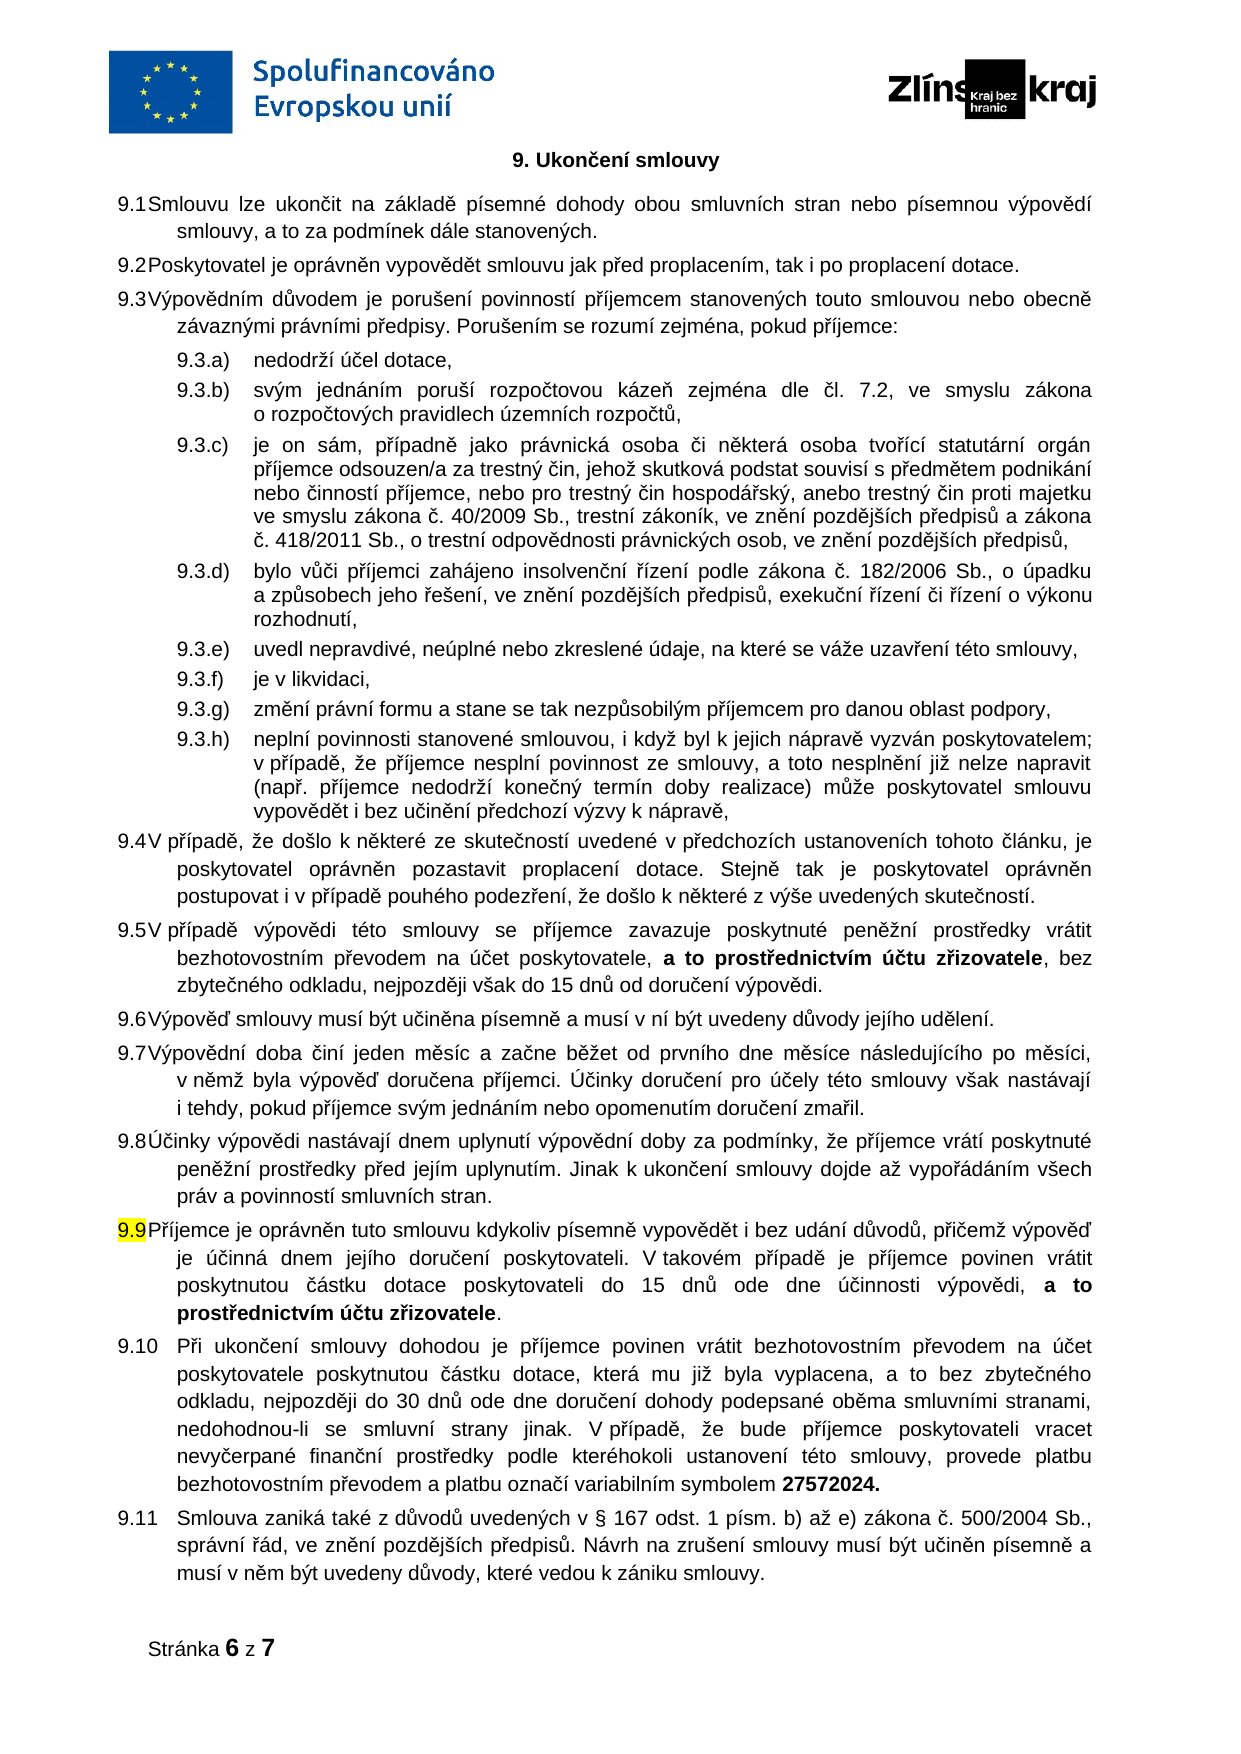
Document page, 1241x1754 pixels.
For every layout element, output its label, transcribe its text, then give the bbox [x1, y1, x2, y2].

text uvedl nepravdivé, neúplné nebo zkreslené údaje, na které se váže uzavření této smlouvy, [177, 637, 1093, 661]
text Výpovědním důvodem je porušení povinností příjemcem stanovených touto smlouvou nebo obecně závaznými právními předpisy. Porušením se rozumí zejména, pokud příjemce: [117, 287, 1093, 338]
text Účinky výpovědi nastávají dnem uplynutí výpovědní doby za podmínky, že příjemce vrátí poskytnuté peněžní prostředky před jejím uplynutím. Jinak k ukončení smlouvy dojde až vypořádáním všech práv a povinností smluvních stran. [117, 1129, 1093, 1208]
picture [856, 34, 1126, 141]
text Při ukončení smlouvy dohodou je příjemce povinen vrátit bezhotovostním převodem na účet poskytovatele poskytnutou částku dotace, která mu již byla vyplacena, a to bez zbytečného odkladu, nejpozději do 30 dnů ode dne doručení dohody podepsané oběma smluvními stranami, nedohodnou-li se smluvní strany jinak. V případě, že bude příjemce poskytovateli vracet nevyčerpané finanční prostředky podle kteréhokoli ustanovení této smlouvy, provede platbu bezhotovostním převodem a platbu označí variabilním symbolem 27572024. [117, 1334, 1093, 1496]
text Smlouvu lze ukončit na základě písemné dohody obou smluvních stran nebo písemnou výpovědí smlouvy, a to za podmínek dále stanovených. [117, 192, 1093, 243]
text změní právní formu a stane se tak nezpůsobilým příjemcem pro danou oblast podpory, [177, 697, 1093, 721]
text svým jednáním poruší rozpočtovou kázeň zejména dle čl. 7.2, ve smyslu zákona o rozpočtových pravidlech územních rozpočtů, [177, 378, 1093, 426]
text nedodrží účel dotace, [177, 348, 1093, 372]
text je v likvidaci, [177, 667, 1093, 691]
text Výpověď smlouvy musí být učiněna písemně a musí v ní být uvedeny důvody jejího udělení. [117, 1007, 1093, 1031]
text je on sám, případně jako právnická osoba či některá osoba tvořící statutární orgán příjemce odsouzen/a za trestný čin, jehož skutková podstat souvisí s předmětem podnikání nebo činností příjemce, nebo pro trestný čin hospodářský, anebo trestný čin proti majetku ve smyslu zákona č. 40/2009 Sb., trestní zákoník, ve znění pozdějších předpisů a zákona č. 418/2011 Sb., o trestní odpovědnosti právnických osob, ve znění pozdějších předpisů, [177, 432, 1093, 552]
text Výpovědní doba činí jeden měsíc a začne běžet od prvního dne měsíce následujícího po měsíci, v němž byla výpověď doručena příjemci. Účinky doručení pro účely této smlouvy však nastávají i tehdy, pokud příjemce svým jednáním nebo opomenutím doručení zmařil. [117, 1041, 1093, 1119]
text Poskytovatel je oprávněn vypovědět smlouvu jak před proplacením, tak i po proplacení dotace. [117, 253, 1093, 277]
text V případě výpovědi této smlouvy se příjemce zavazuje poskytnuté peněžní prostředky vrátit bezhotovostním převodem na účet poskytovatele, a to prostřednictvím účtu zřizovatele, bez zbytečného odkladu, nejpozději však do 15 dnů od doručení výpovědi. [117, 918, 1093, 997]
text bylo vůči příjemci zahájeno insolvenční řízení podle zákona č. 182/2006 Sb., o úpadku a způsobech jeho řešení, ve znění pozdějších předpisů, exekuční řízení či řízení o výkonu rozhodnutí, [177, 558, 1093, 630]
text neplní povinnosti stanovené smlouvou, i když byl k jejich nápravě vyzván poskytovatelem; v případě, že příjemce nesplní povinnost ze smlouvy, a toto nesplnění již nelze napravit (např. příjemce nedodrží konečný termín doby realizace) může poskytovatel smlouvu vypovědět i bez učinění předchozí výzvy k nápravě, [177, 727, 1093, 823]
text Příjemce je oprávněn tuto smlouvu kdykoliv písemně vypovědět i bez udání důvodů, přičemž výpověď je účinná dnem jejího doručení poskytovateli. V takovém případě je příjemce povinen vrátit poskytnutou částku dotace poskytovateli do 15 dnů ode dne účinnosti výpovědi, a to prostřednictvím účtu zřizovatele. [117, 1218, 1093, 1324]
text Smlouva zaniká také z důvodů uvedených v § 167 odst. 1 písm. b) až e) zákona č. 500/2004 Sb., správní řád, ve znění pozdějších předpisů. Návrh na zrušení smlouvy musí být učiněn písemně a musí v něm být uvedeny důvody, které vedou k zániku smlouvy. [117, 1506, 1093, 1584]
subtitle Ukončení smlouvy [148, 148, 1093, 172]
text V případě, že došlo k některé ze skutečností uvedené v předchozích ustanoveních tohoto článku, je poskytovatel oprávněn pozastavit proplacení dotace. Stejně tak je poskytovatel oprávněn postupovat i v případě pouhého podezření, že došlo k některé z výše uvedených skutečností. [117, 829, 1093, 908]
picture [99, 37, 506, 141]
